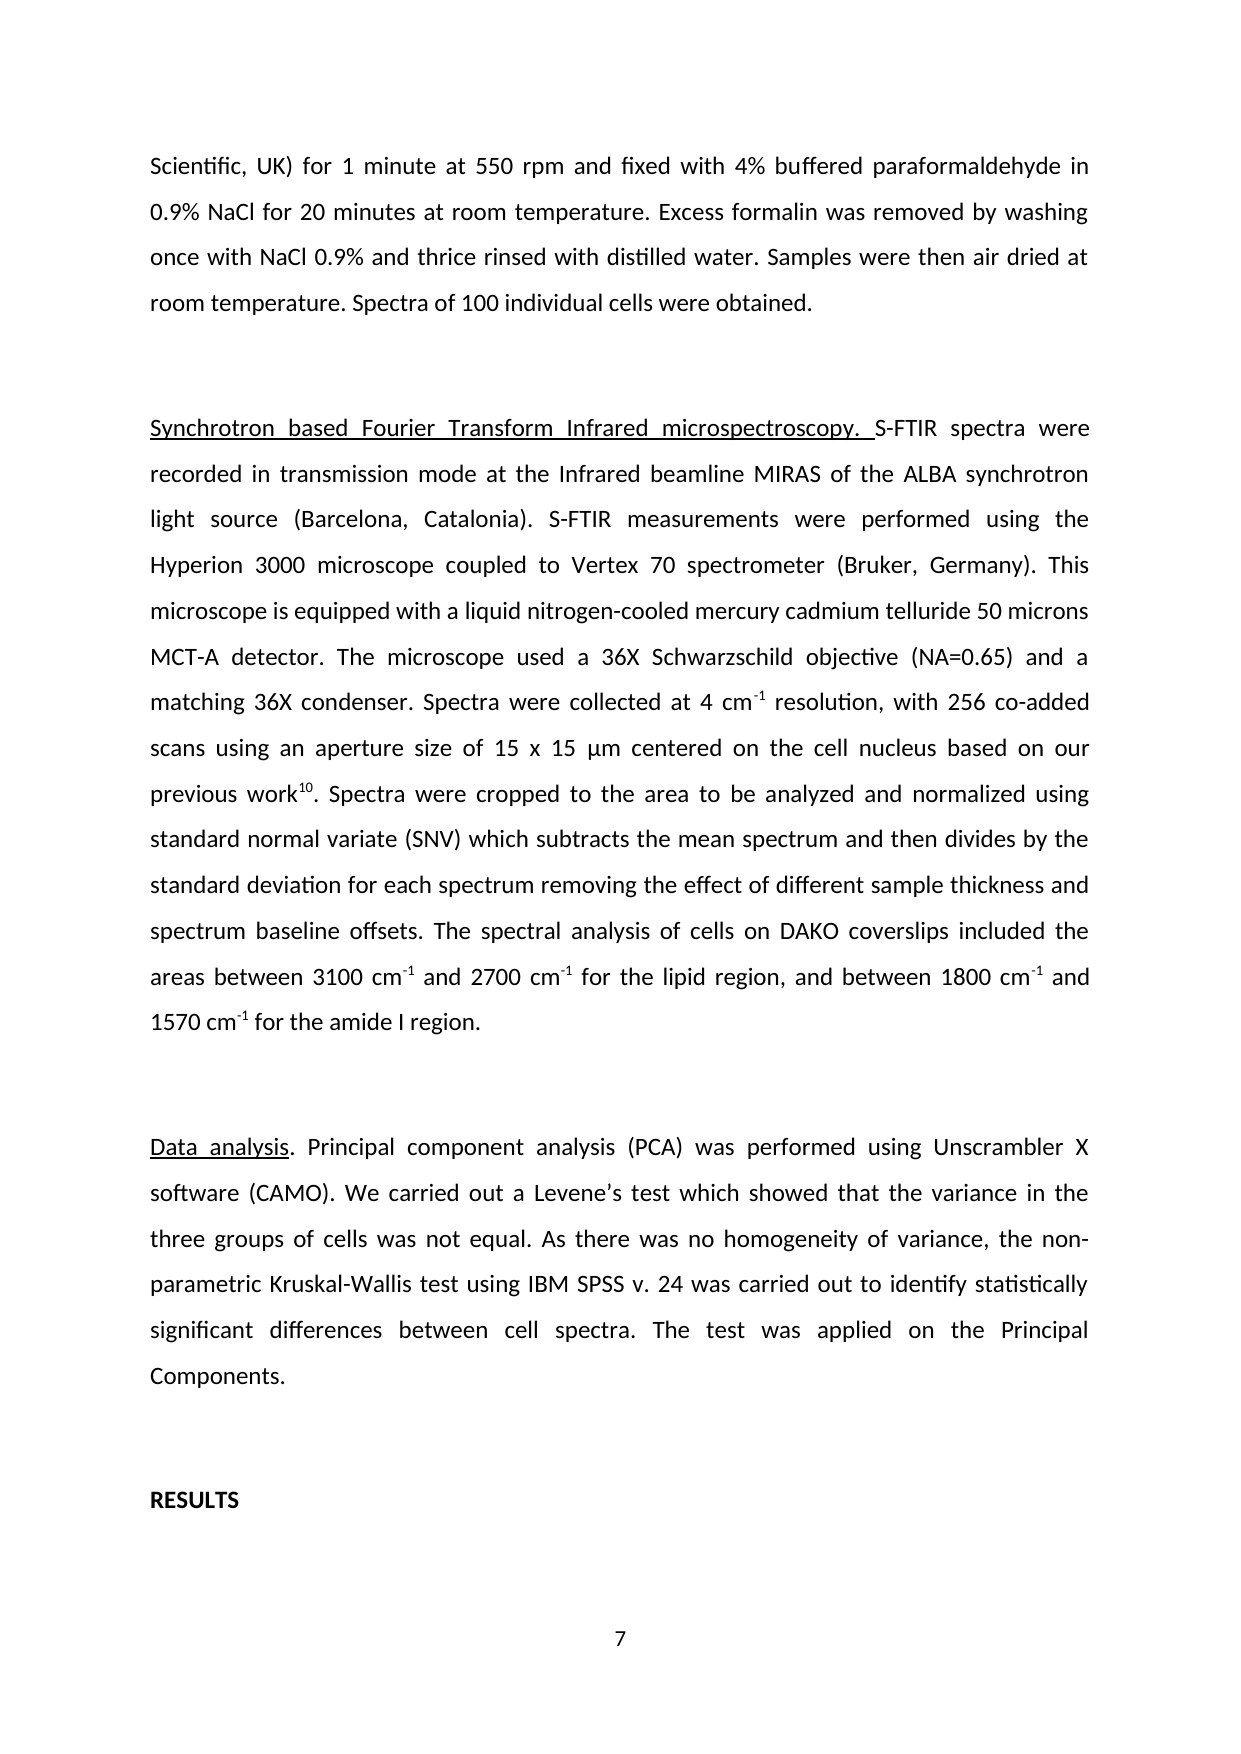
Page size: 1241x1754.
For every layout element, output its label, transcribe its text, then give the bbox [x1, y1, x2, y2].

text RESULTS [150, 1485, 1090, 1515]
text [150, 150, 1090, 318]
text Data analysis. Principal component analysis (PCA) was performed using Unscrambler X software (CAMO). We carried out a Levene’s test which showed that the variance in the three groups of cells was not equal. As there was no homogeneity of variance, the non-parametric Kruskal-Wallis test using IBM SPSS v. 24 was carried out to identify statistically significant differences between cell spectra. The test was applied on the Principal Components. [150, 1131, 1090, 1390]
text Synchrotron based Fourier Transform Infrared microspectroscopy. S-FTIR spectra were recorded in transmission mode at the Infrared beamline MIRAS of the ALBA synchrotron light source (Barcelona, Catalonia). S-FTIR measurements were performed using the Hyperion 3000 microscope coupled to Vertex 70 spectrometer (Bruker, Germany). This microscope is equipped with a liquid nitrogen-cooled mercury cadmium telluride 50 microns MCT-A detector. The microscope used a 36X Schwarzschild objective (NA=0.65) and a matching 36X condenser. Spectra were collected at 4 cm-1 resolution, with 256 co-added scans using an aperture size of 15 x 15 µm centered on the cell nucleus based on our previous work10. Spectra were cropped to the area to be analyzed and normalized using standard normal variate (SNV) which subtracts the mean spectrum and then divides by the standard deviation for each spectrum removing the effect of different sample thickness and spectrum baseline offsets. The spectral analysis of cells on DAKO coverslips included the areas between 3100 cm-1 and 2700 cm-1 for the lipid region, and between 1800 cm-1 and 1570 cm-1 for the amide I region. [150, 412, 1090, 1037]
